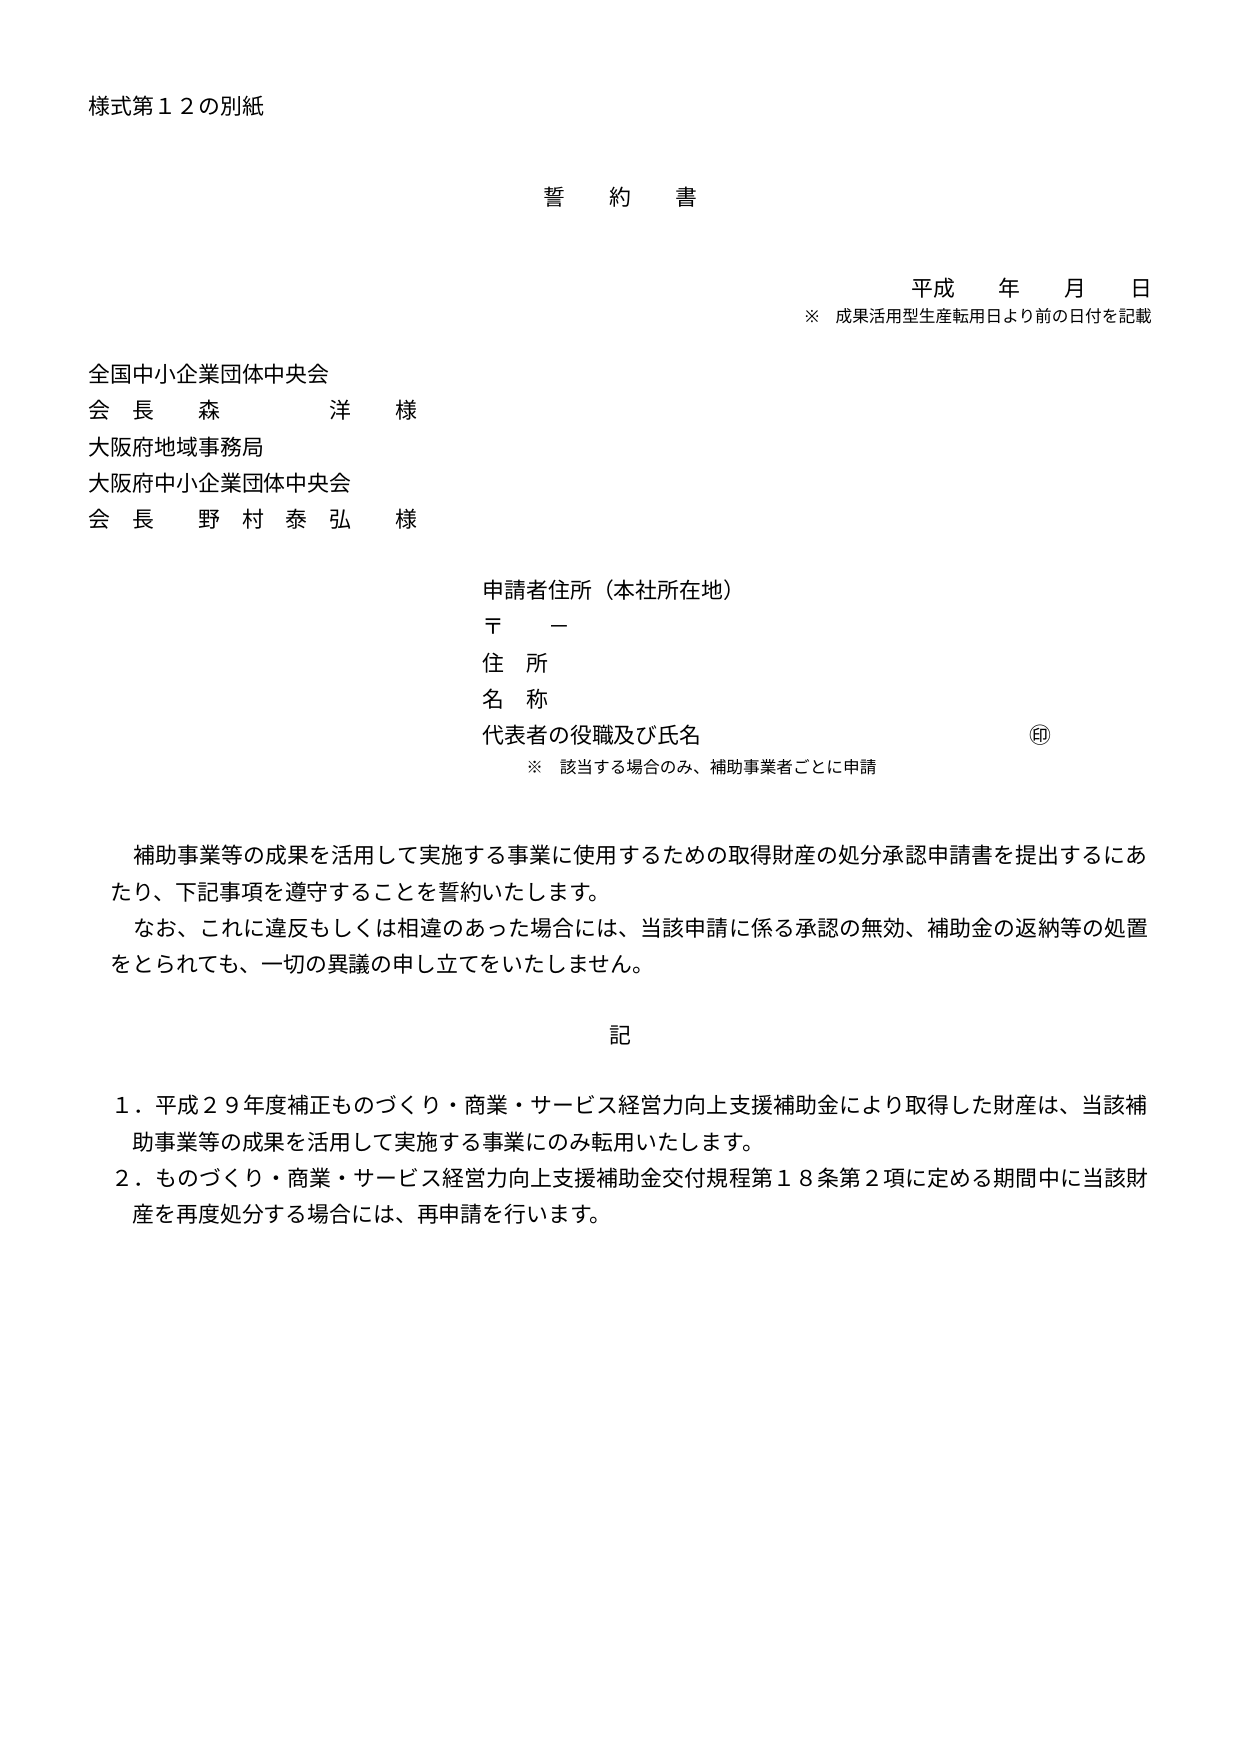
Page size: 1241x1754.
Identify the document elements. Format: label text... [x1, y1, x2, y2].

text 平成 年 月 日 [89, 271, 1152, 303]
text 記 [89, 1018, 1152, 1049]
text 〒 － [89, 609, 1152, 641]
text 会 長 森 洋 様 [89, 393, 1152, 425]
text 代表者の役職及び氏名 ㊞ [89, 718, 1152, 750]
text 誓 約 書 [89, 180, 1152, 212]
text 全国中小企業団体中央会 [89, 357, 1152, 388]
text 申請者住所（本社所在地） [89, 573, 1152, 604]
text なお、これに違反もしくは相違のあった場合には、当該申請に係る承認の無効、補助金の返納等の処置をとられても、一切の異議の申し立てをいたしません。 [89, 911, 1152, 979]
text ２．ものづくり・商業・サービス経営力向上支援補助金交付規程第１８条第２項に定める期間中に当該財産を再度処分する場合には、再申請を行います。 [89, 1161, 1152, 1229]
text 名 称 [89, 682, 1152, 713]
text 補助事業等の成果を活用して実施する事業に使用するための取得財産の処分承認申請書を提出するにあたり、下記事項を遵守することを誓約いたします。 [89, 838, 1152, 906]
text 大阪府地域事務局 [89, 429, 1152, 461]
text ※ 成果活用型生産転用日より前の日付を記載 [89, 303, 1152, 327]
text 大阪府中小企業団体中央会 [89, 466, 1152, 498]
text ※ 該当する場合のみ、補助事業者ごとに申請 [111, 754, 1152, 779]
text 会 長 野 村 泰 弘 様 [89, 502, 1152, 534]
text 様式第１２の別紙 [89, 89, 1152, 120]
text 住 所 [89, 646, 1152, 677]
text １．平成２９年度補正ものづくり・商業・サービス経営力向上支援補助金により取得した財産は、当該補助事業等の成果を活用して実施する事業にのみ転用いたします。 [89, 1088, 1152, 1156]
